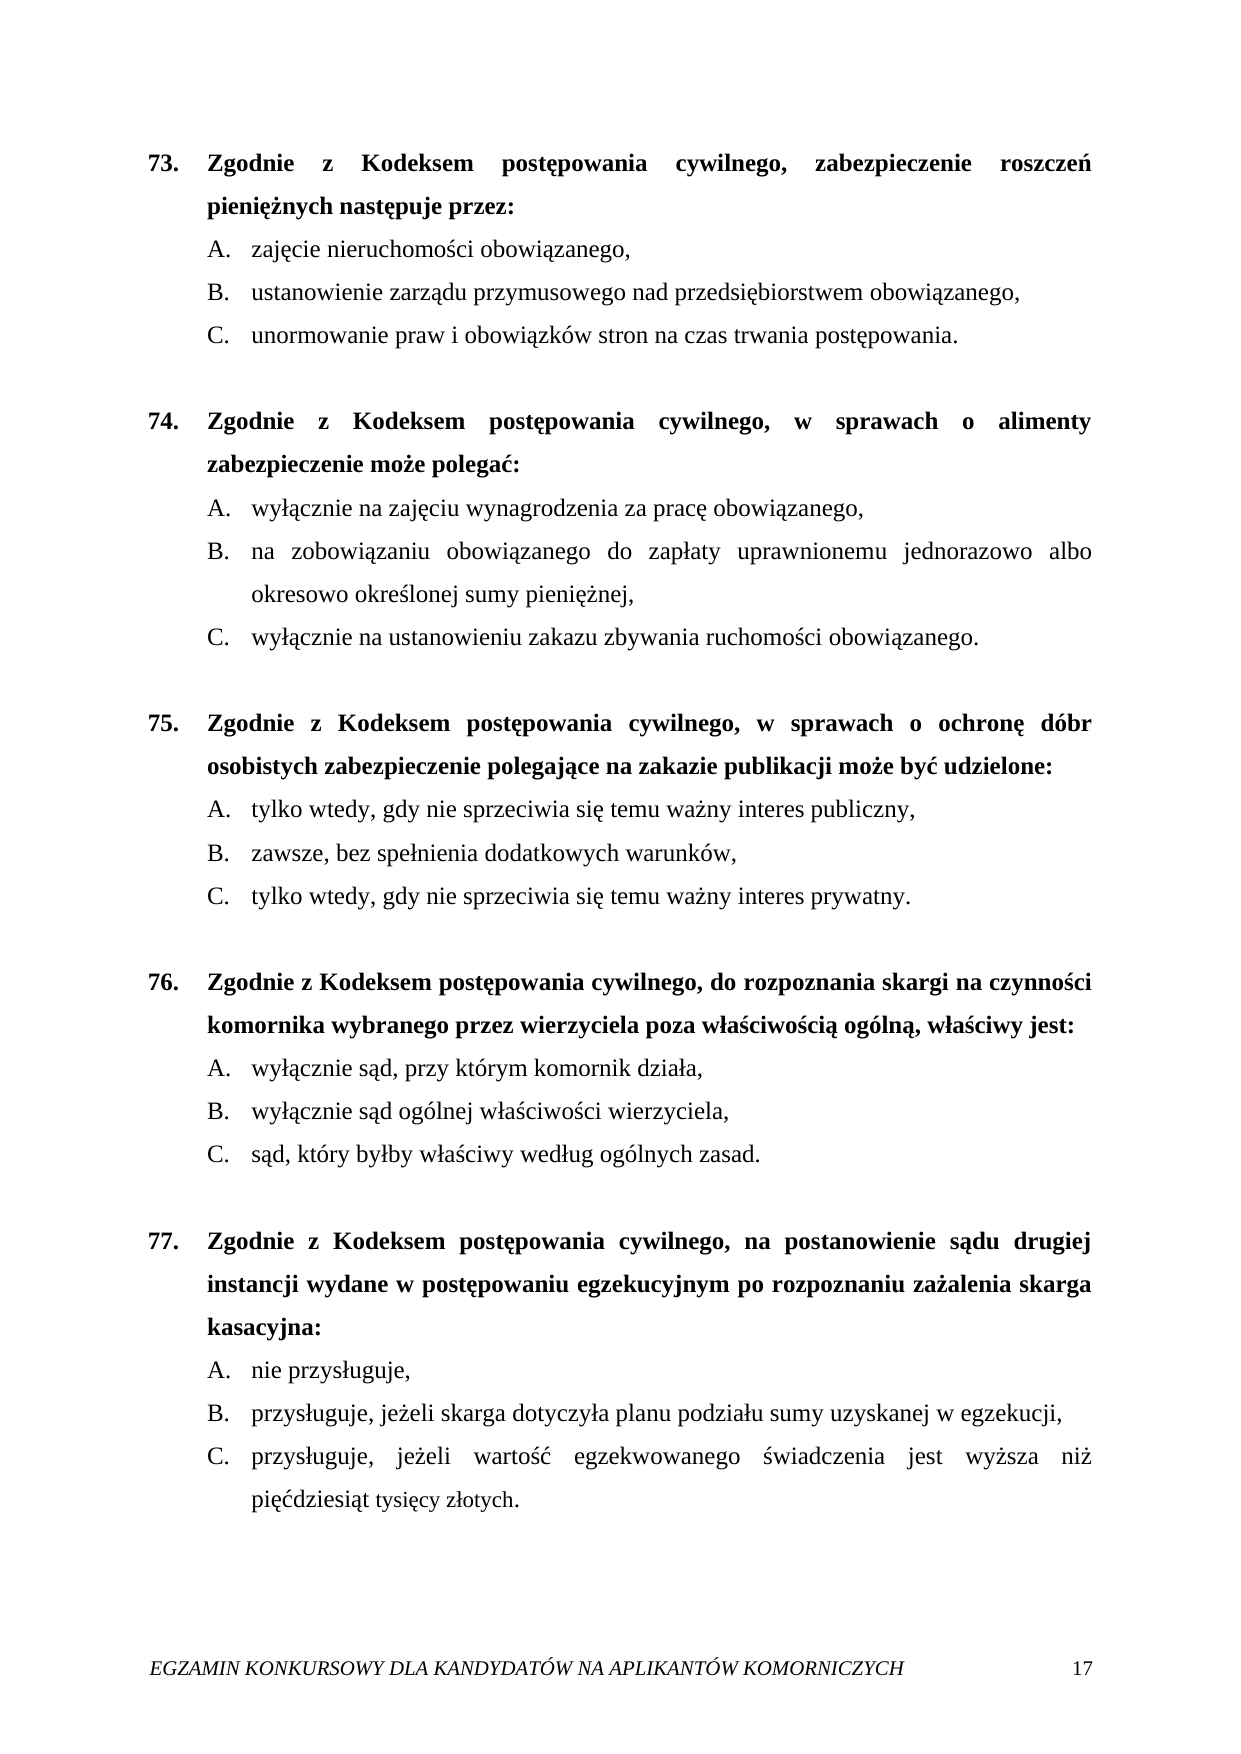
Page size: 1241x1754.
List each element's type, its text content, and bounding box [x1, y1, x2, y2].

text B. zawsze, bez spełnienia dodatkowych warunków, [207, 838, 1092, 866]
text A. wyłącznie na zajęciu wynagrodzenia za pracę obowiązanego, [207, 493, 1092, 521]
text A. nie przysługuje, [207, 1355, 1092, 1384]
text C. sąd, który byłby właściwy według ogólnych zasad. [207, 1139, 1092, 1168]
text 77. Zgodnie z Kodeksem postępowania cywilnego, na postanowienie sądu drugiej instancji wydane w postępowaniu egzekucyjnym po rozpoznaniu zażalenia skarga kasacyjna: [148, 1226, 1092, 1341]
text B. ustanowienie zarządu przymusowego nad przedsiębiorstwem obowiązanego, [207, 277, 1092, 306]
text B. przysługuje, jeżeli skarga dotyczyła planu podziału sumy uzyskanej w egzekucji, [207, 1398, 1092, 1427]
text C. przysługuje, jeżeli wartość egzekwowanego świadczenia jest wyższa niż pięćdziesiąt tysięcy złotych. [207, 1441, 1092, 1513]
text B. wyłącznie sąd ogólnej właściwości wierzyciela, [207, 1096, 1092, 1125]
text C. wyłącznie na ustanowieniu zakazu zbywania ruchomości obowiązanego. [207, 622, 1092, 651]
text C. unormowanie praw i obowiązków stron na czas trwania postępowania. [207, 320, 1092, 349]
text 76. Zgodnie z Kodeksem postępowania cywilnego, do rozpoznania skargi na czynności komornika wybranego przez wierzyciela poza właściwością ogólną, właściwy jest: [148, 967, 1092, 1039]
text A. tylko wtedy, gdy nie sprzeciwia się temu ważny interes publiczny, [207, 794, 1092, 823]
text 73. Zgodnie z Kodeksem postępowania cywilnego, zabezpieczenie roszczeń pieniężnych następuje przez: [148, 148, 1092, 219]
text C. tylko wtedy, gdy nie sprzeciwia się temu ważny interes prywatny. [207, 881, 1092, 909]
text B. na zobowiązaniu obowiązanego do zapłaty uprawnionemu jednorazowo albo okresowo określonej sumy pieniężnej, [207, 536, 1092, 608]
text 75. Zgodnie z Kodeksem postępowania cywilnego, w sprawach o ochronę dóbr osobistych zabezpieczenie polegające na zakazie publikacji może być udzielone: [148, 708, 1092, 780]
text A. wyłącznie sąd, przy którym komornik działa, [207, 1053, 1092, 1082]
text A. zajęcie nieruchomości obowiązanego, [207, 234, 1092, 263]
text 74. Zgodnie z Kodeksem postępowania cywilnego, w sprawach o alimenty zabezpieczenie może polegać: [148, 406, 1092, 478]
